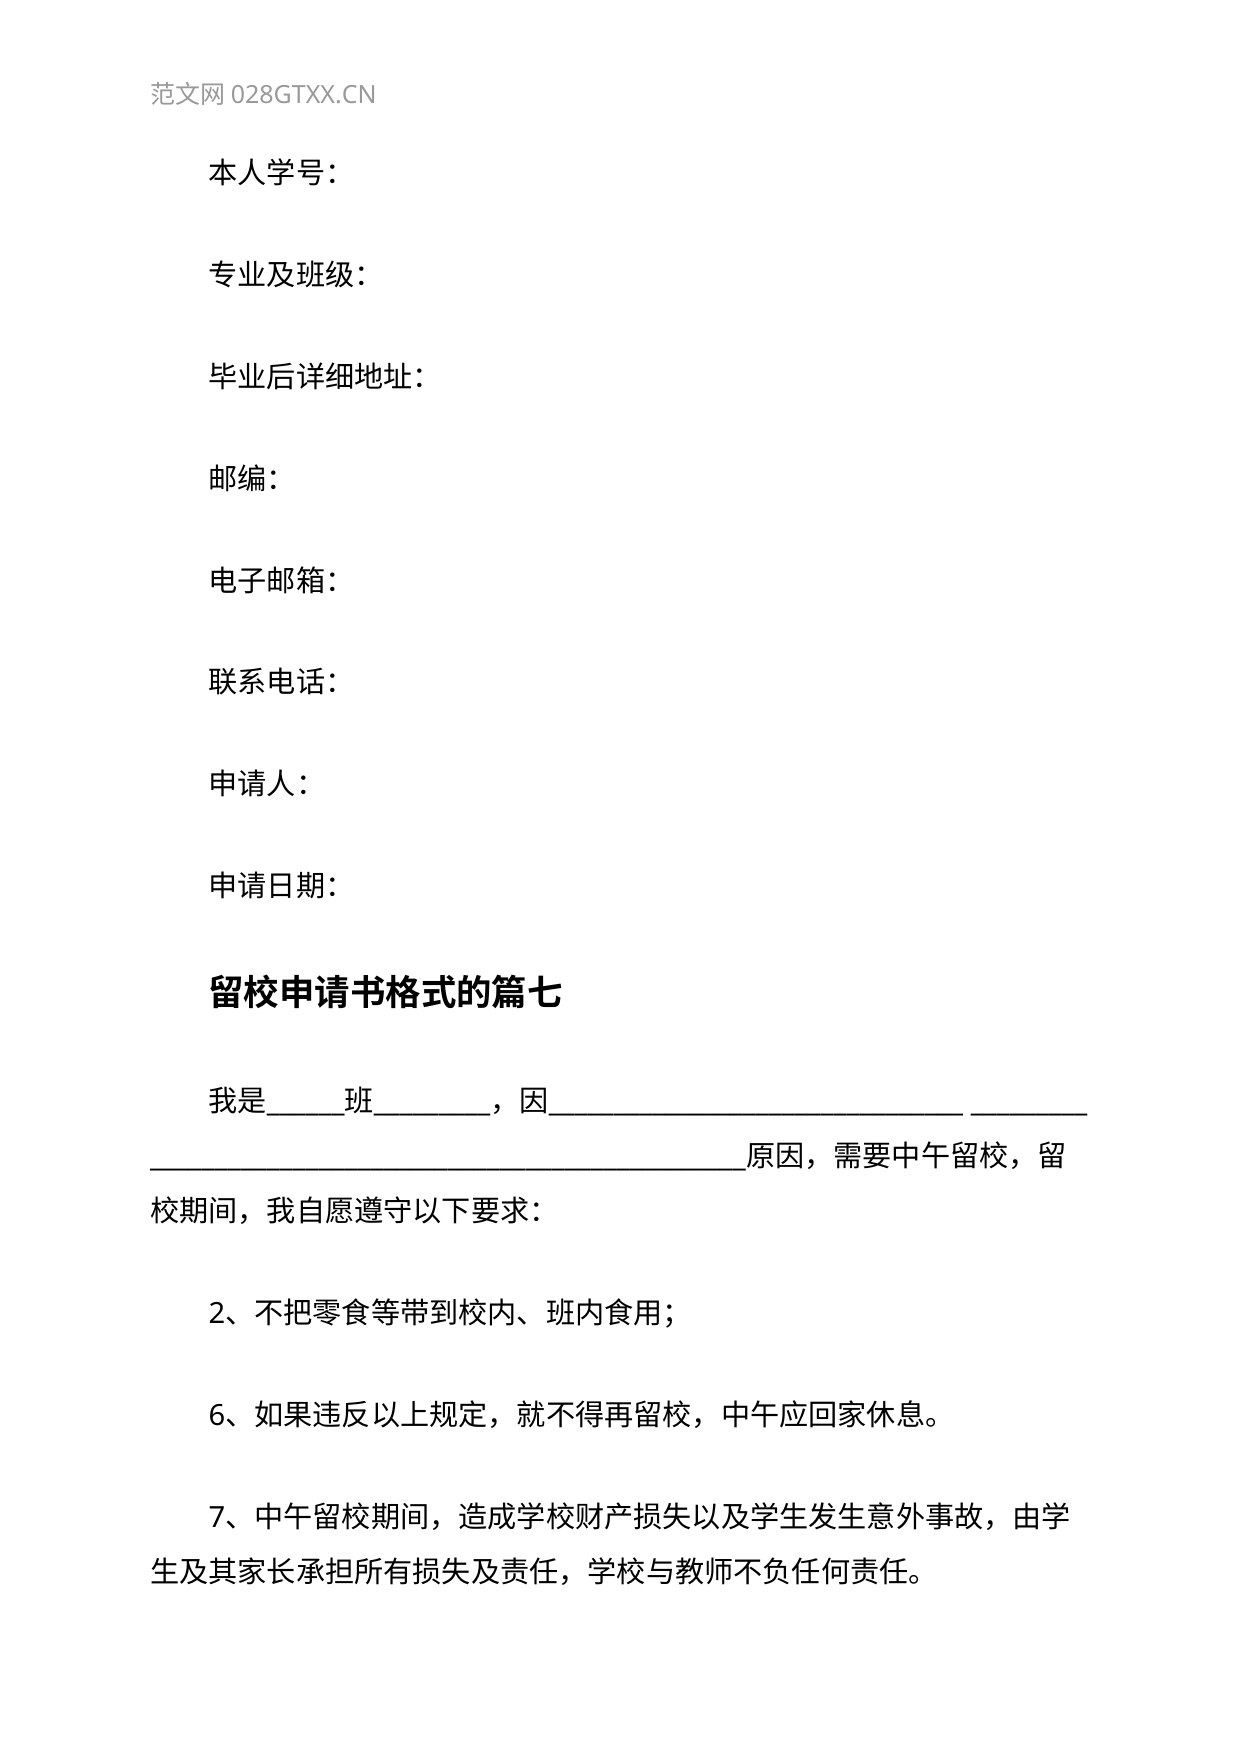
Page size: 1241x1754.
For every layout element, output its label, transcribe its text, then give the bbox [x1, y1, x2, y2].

text 7、中午留校期间，造成学校财产损失以及学生发生意外事故，由学生及其家长承担所有损失及责任，学校与教师不负任何责任。 [150, 1493, 1090, 1591]
text 本人学号： [150, 150, 1090, 192]
text 电子邮箱： [150, 557, 1090, 599]
text 联系电话： [150, 659, 1090, 701]
text 专业及班级： [150, 252, 1090, 294]
text 申请日期： [150, 862, 1090, 905]
text 2、不把零食等带到校内、班内食用； [150, 1289, 1090, 1332]
text 6、如果违反以上规定，就不得再留校，中午应回家休息。 [150, 1391, 1090, 1434]
text 留校申请书格式的篇七 [150, 964, 1090, 1015]
text 毕业后详细地址： [150, 353, 1090, 396]
text 我是______班_________，因________________________________ _______________________________________________________原因，需要中午留校，留校期间，我自愿遵守以下要求： [150, 1078, 1090, 1230]
text 邮编： [150, 455, 1090, 498]
text 申请人： [150, 761, 1090, 803]
